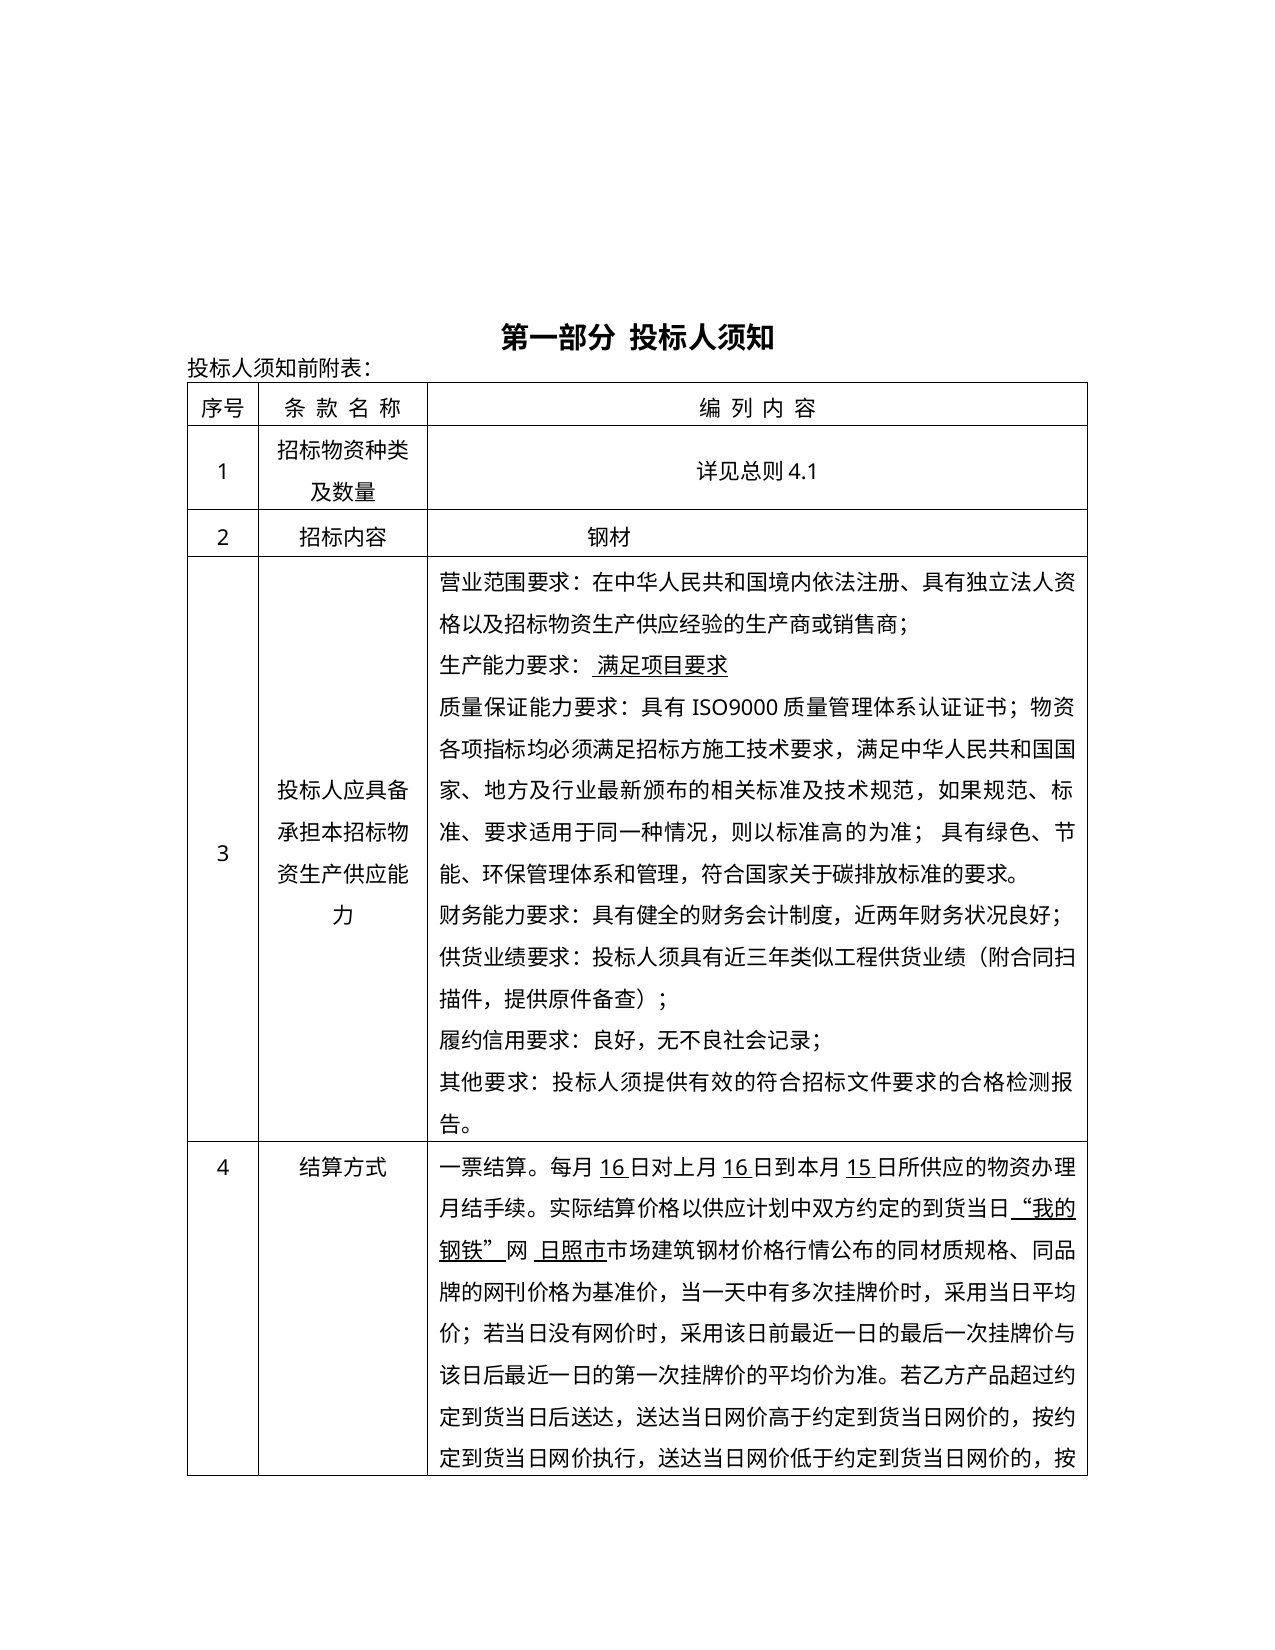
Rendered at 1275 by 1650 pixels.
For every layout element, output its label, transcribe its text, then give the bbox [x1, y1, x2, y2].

table_cell 1 [188, 426, 258, 509]
table_cell 招标物资种类及数量 [259, 426, 427, 509]
text 投标人须知前附表： [187, 357, 1087, 382]
table_cell 招标内容 [259, 510, 427, 556]
table_cell 钢材 [428, 510, 1087, 556]
table_cell 3 [188, 557, 258, 1141]
table_cell 4 [188, 1142, 258, 1475]
table_cell 投标人应具备承担本招标物资生产供应能力 [259, 557, 427, 1141]
table_cell 2 [188, 510, 258, 556]
table_cell 结算方式 [259, 1142, 427, 1475]
text 第一部分 投标人须知 [187, 314, 1087, 357]
table_cell 营业范围要求：在中华人民共和国境内依法注册、具有独立法人资格以及招标物资生产供应经验的生产商或销售商； 生产能力要求： 满足项目要求 质量保证能力要求：具有ISO9000质量管理体系认证证书；物资各项指标均必须满足招标方施工技术要求，满足中华人民共和国国家、地方及行业最新颁布的相关标准及技术规范，如果规范、标准、要求适用于同一种情况，则以标准高的为准； 具有绿色、节能、环保管理体系和管理，符合国家关于碳排放标准的要求。 财务能力要求：具有健全的财务会计制度，近两年财务状况良好； 供货业绩要求：投标人须具有近三年类似工程供货业绩（附合同扫描件，提供原件备查）； 履约信用要求：良好，无不良社会记录； 其他要求：投标人须提供有效的符合招标文件要求的合格检测报告。 [428, 557, 1087, 1141]
table_header 序号 [188, 383, 258, 424]
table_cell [428, 1142, 1087, 1475]
table_cell 详见总则4.1 [428, 426, 1087, 509]
table_header 编 列 内 容 [428, 383, 1087, 424]
table_header 条 款 名 称 [259, 383, 427, 424]
